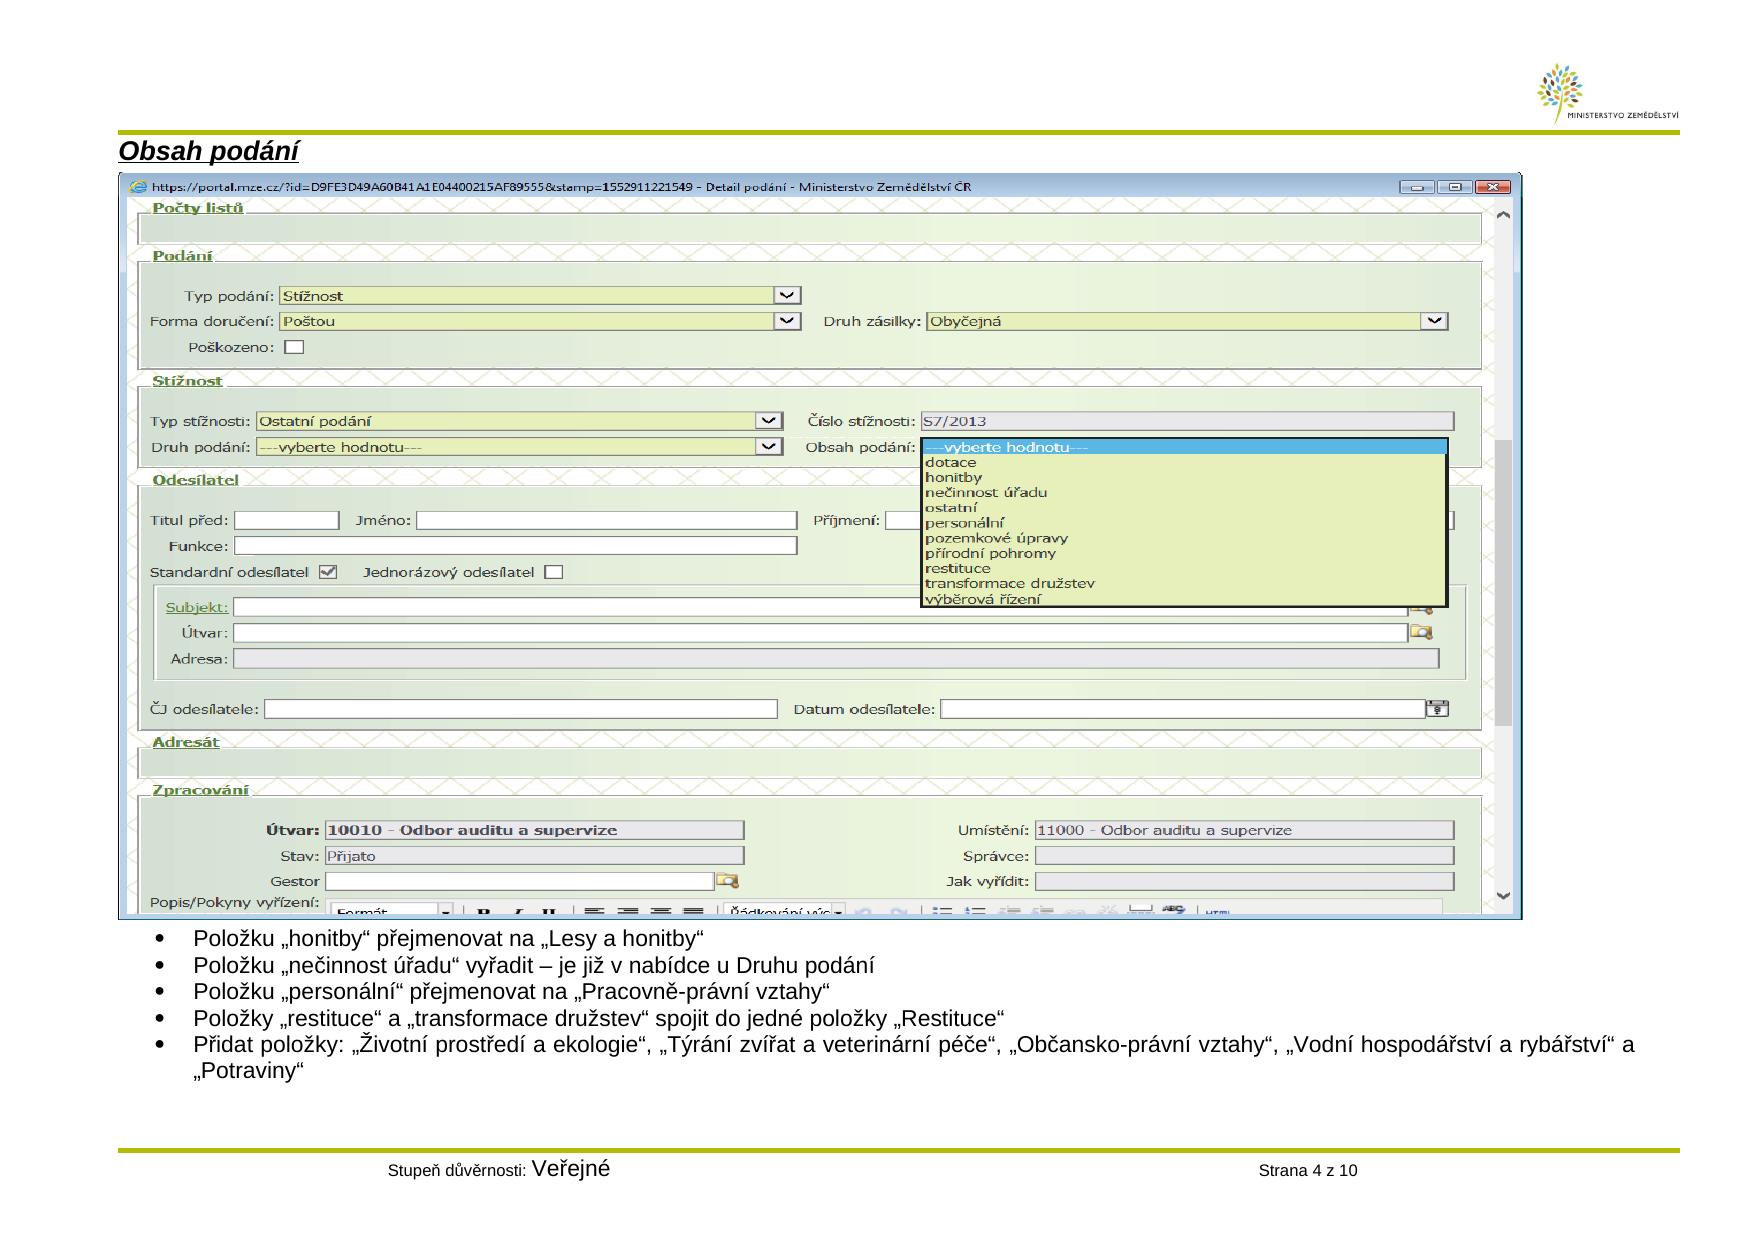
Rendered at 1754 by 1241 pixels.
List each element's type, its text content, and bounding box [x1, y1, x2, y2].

list Položku „personální“ přejmenovat na „Pracovně-právní vztahy“ [156, 978, 1636, 1004]
list Položky „restituce“ a „transformace družstev“ spojit do jedné položky „Restituce“ [156, 1004, 1636, 1031]
list Přidat položky: „Životní prostředí a ekologie“, „Týrání zvířat a veterinární péče“, „Občansko-právní vztahy“, „Vodní hospodářství a rybářství“ a „Potraviny“ [156, 1031, 1636, 1083]
picture [1535, 59, 1681, 128]
list Položku „nečinnost úřadu“ vyřadit – je již v nabídce u Druhu podání [156, 952, 1636, 978]
picture [118, 172, 1523, 920]
list Položku „honitby“ přejmenovat na „Lesy a honitby“ [156, 925, 1636, 952]
text Obsah podání [118, 135, 1636, 166]
